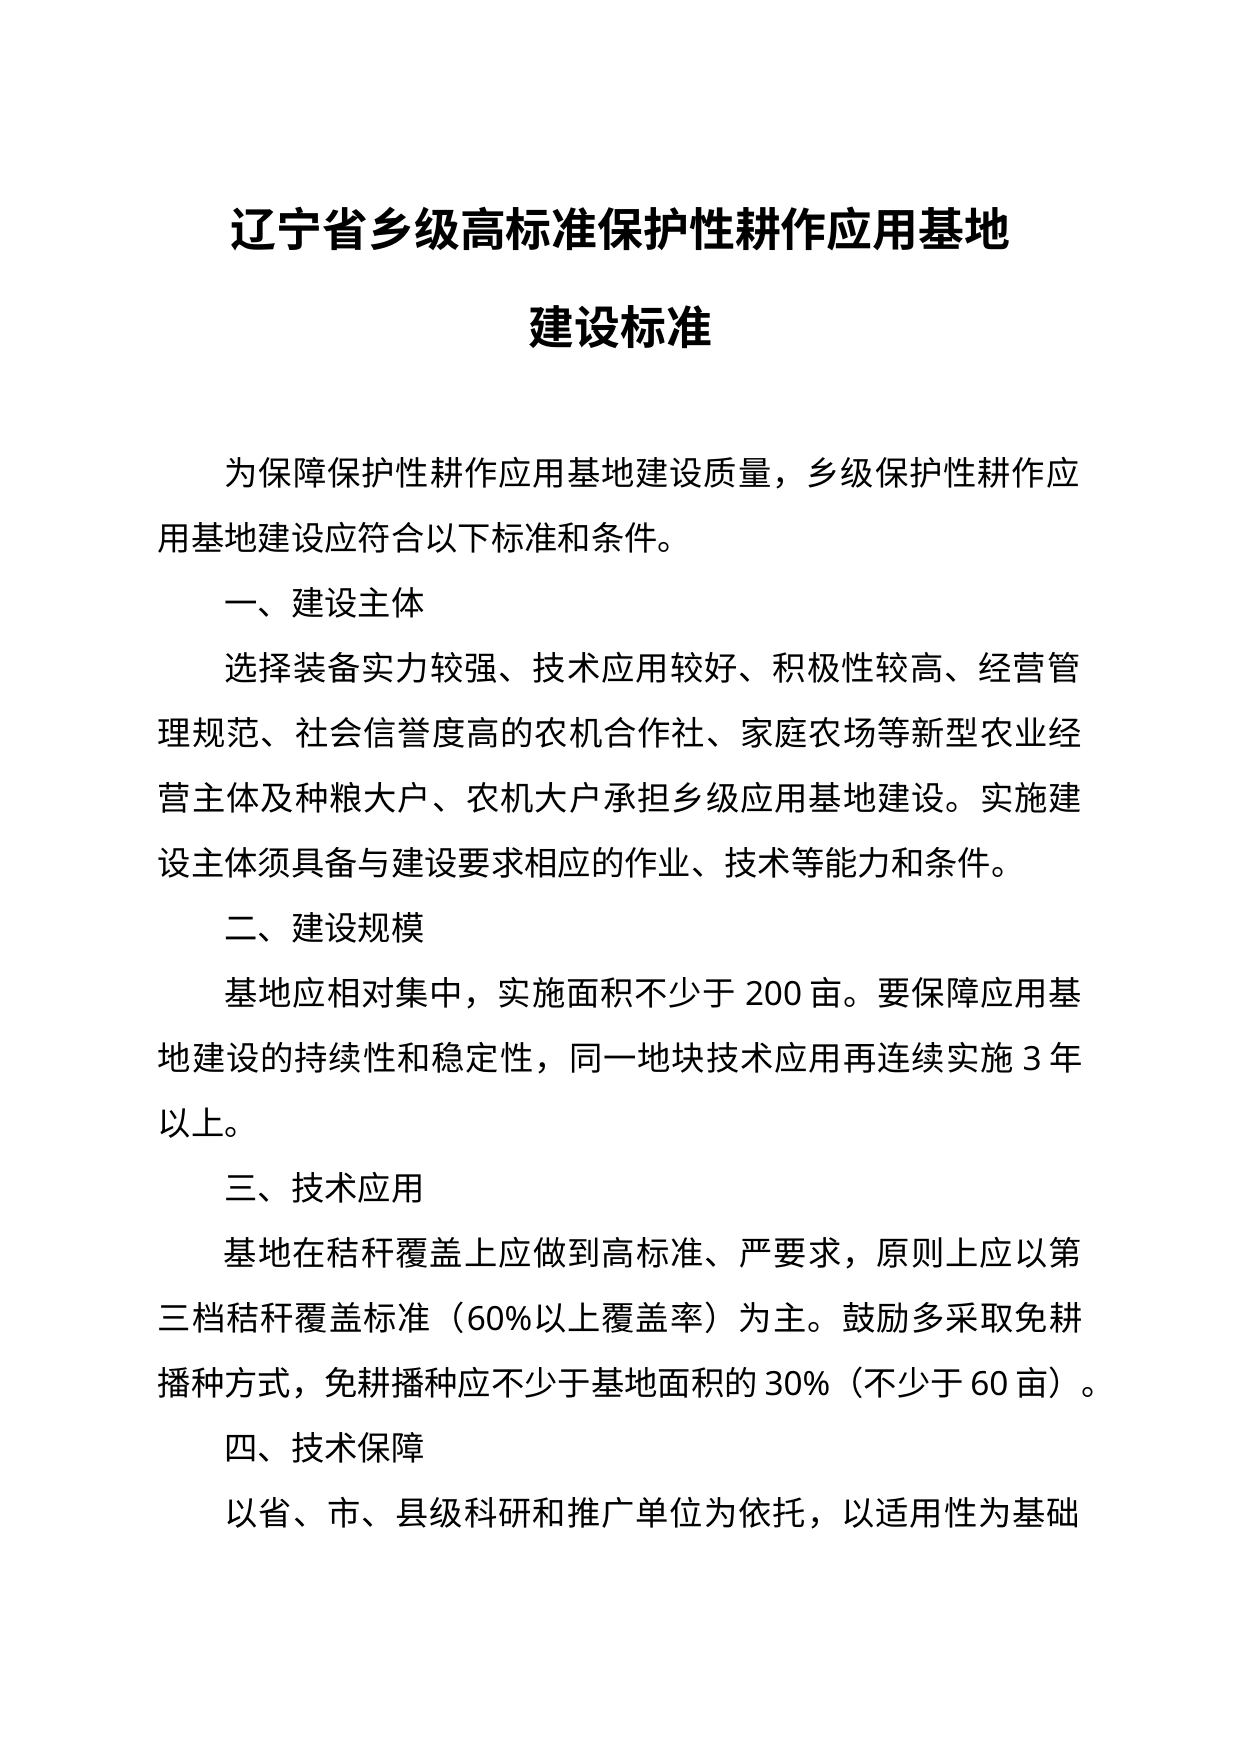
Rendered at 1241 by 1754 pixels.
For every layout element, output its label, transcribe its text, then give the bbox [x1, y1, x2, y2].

text 为保障保护性耕作应用基地建设质量，乡级保护性耕作应用基地建设应符合以下标准和条件。 [158, 438, 1082, 568]
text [158, 1478, 1082, 1543]
text 辽宁省乡级高标准保护性耕作应用基地 [158, 178, 1082, 276]
text 三、技术应用 [158, 1153, 1082, 1218]
text 建设标准 [158, 276, 1082, 373]
text 一、建设主体 [158, 568, 1082, 633]
text 二、建设规模 [158, 893, 1082, 958]
text 四、技术保障 [158, 1413, 1082, 1478]
text 基地应相对集中，实施面积不少于200亩。要保障应用基地建设的持续性和稳定性，同一地块技术应用再连续实施3年以上。 [158, 958, 1082, 1153]
text 基地在秸秆覆盖上应做到高标准、严要求，原则上应以第三档秸秆覆盖标准（60%以上覆盖率）为主。鼓励多采取免耕播种方式，免耕播种应不少于基地面积的30%（不少于60亩）。 [158, 1218, 1082, 1413]
text 选择装备实力较强、技术应用较好、积极性较高、经营管理规范、社会信誉度高的农机合作社、家庭农场等新型农业经营主体及种粮大户、农机大户承担乡级应用基地建设。实施建设主体须具备与建设要求相应的作业、技术等能力和条件。 [158, 633, 1082, 893]
